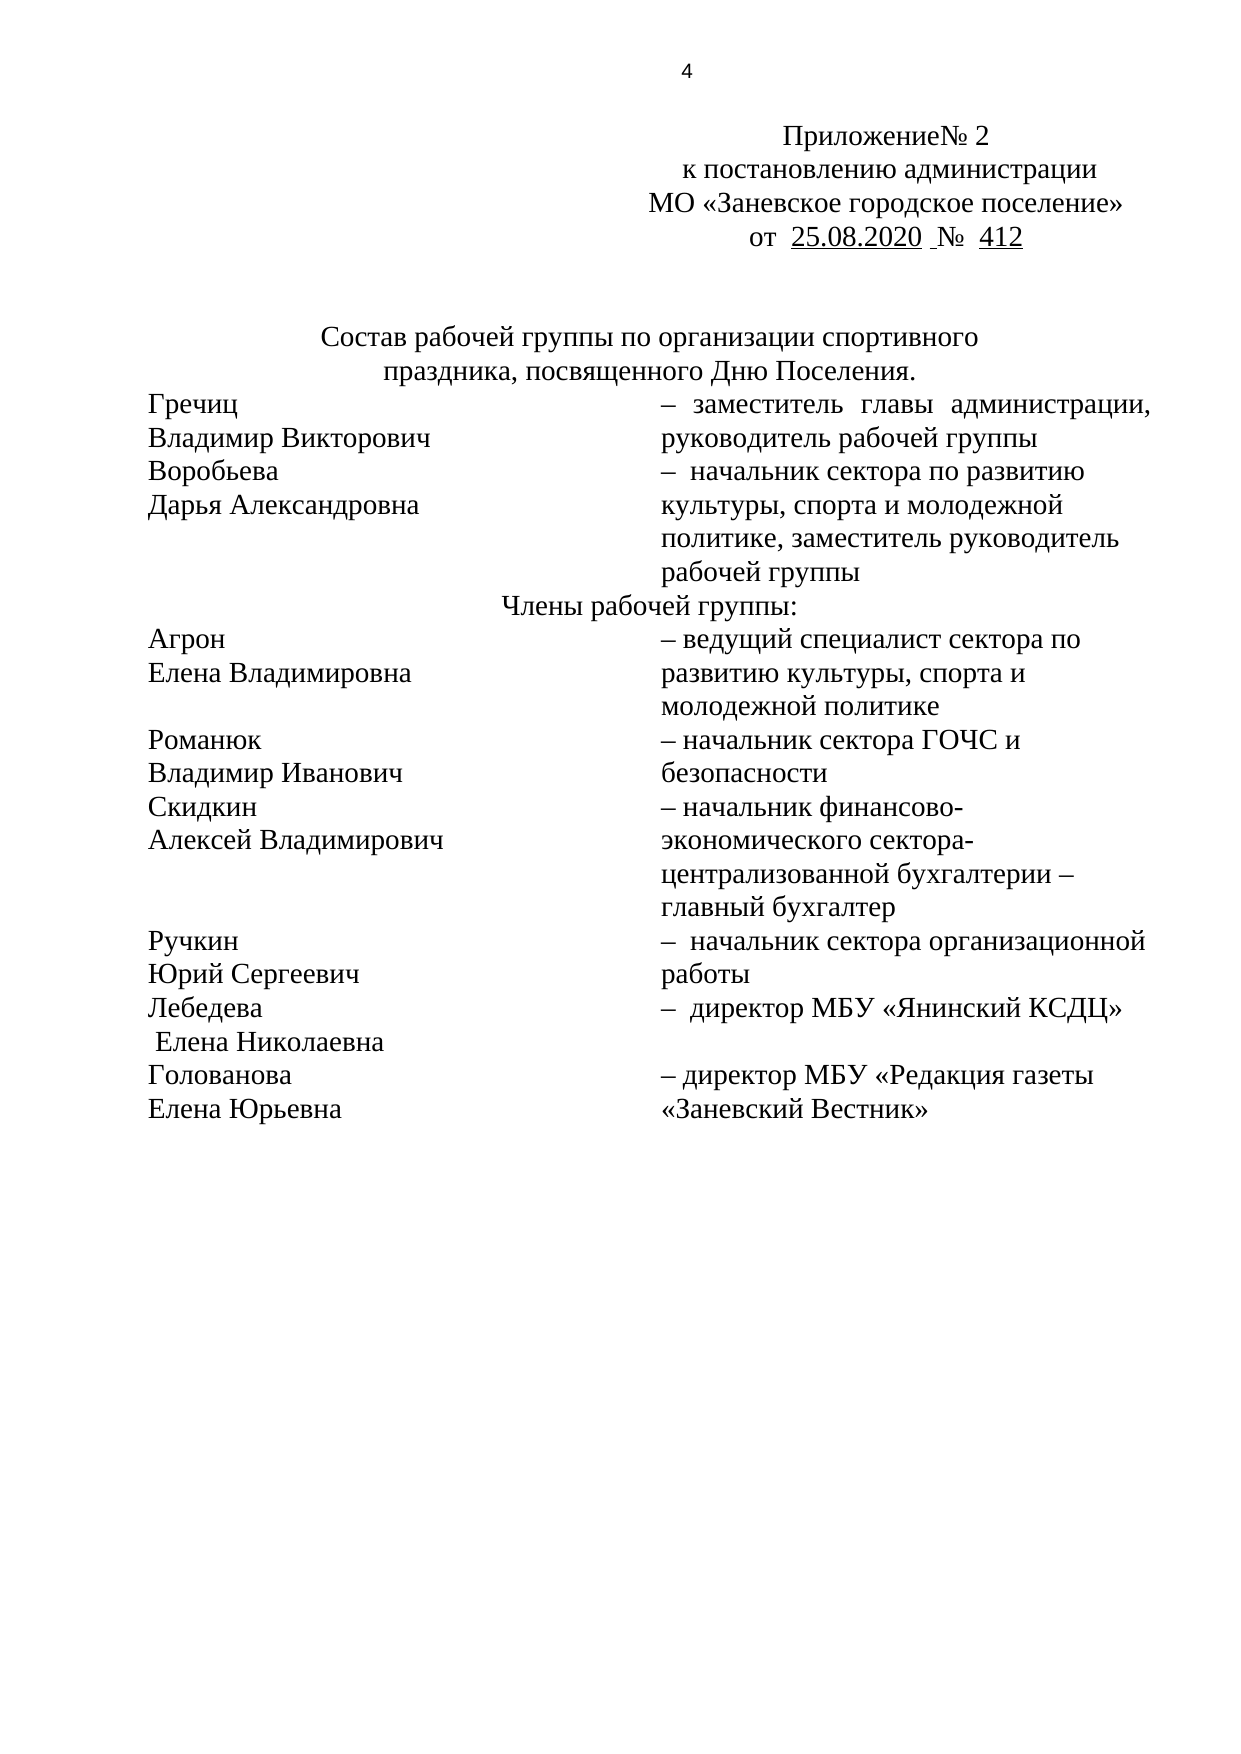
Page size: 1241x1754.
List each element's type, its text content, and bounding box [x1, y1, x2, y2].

text Состав рабочей группы по организации спортивного [148, 319, 1152, 353]
table_cell – начальник сектора по развитию культуры, спорта и молодежной политике, заместитель руководитель рабочей группы [650, 454, 1163, 588]
table_cell Члены рабочей группы: [136, 588, 1163, 621]
text к постановлению администрации [620, 152, 1152, 185]
table_cell Голованова Елена Юрьевна [136, 1057, 649, 1124]
table_header Гречиц Владимир Викторович [136, 386, 649, 453]
table_cell Ручкин Юрий Сергеевич [136, 923, 649, 990]
table_cell Скидкин Алексей Владимирович [136, 789, 649, 923]
table_cell – начальник финансово-экономического сектора-централизованной бухгалтерии – главный бухгалтер [650, 789, 1163, 923]
text от 25.08.2020 № 412 [620, 219, 1152, 252]
table_cell – начальник сектора организационной работы [650, 923, 1163, 990]
table_cell – ведущий специалист сектора по развитию культуры, спорта и молодежной политике [650, 621, 1163, 722]
table_cell – директор МБУ «Редакция газеты «Заневский Вестник» [650, 1057, 1163, 1124]
table_header – заместитель главы администрации, руководитель рабочей группы [650, 386, 1163, 453]
table_cell Воробьева Дарья Александровна [136, 454, 649, 588]
table_cell Романюк Владимир Иванович [136, 722, 649, 789]
table_cell Лебедева Елена Николаевна [136, 990, 649, 1057]
table_cell – директор МБУ «Янинский КСДЦ» [650, 990, 1163, 1057]
text МО «Заневское городское поселение» [620, 185, 1152, 219]
table_cell – начальник сектора ГОЧС и безопасности [650, 722, 1163, 789]
table_cell Агрон Елена Владимировна [136, 621, 649, 722]
text Приложение№ 2 [620, 118, 1152, 152]
text праздника, посвященного Дню Поселения. [148, 353, 1152, 386]
